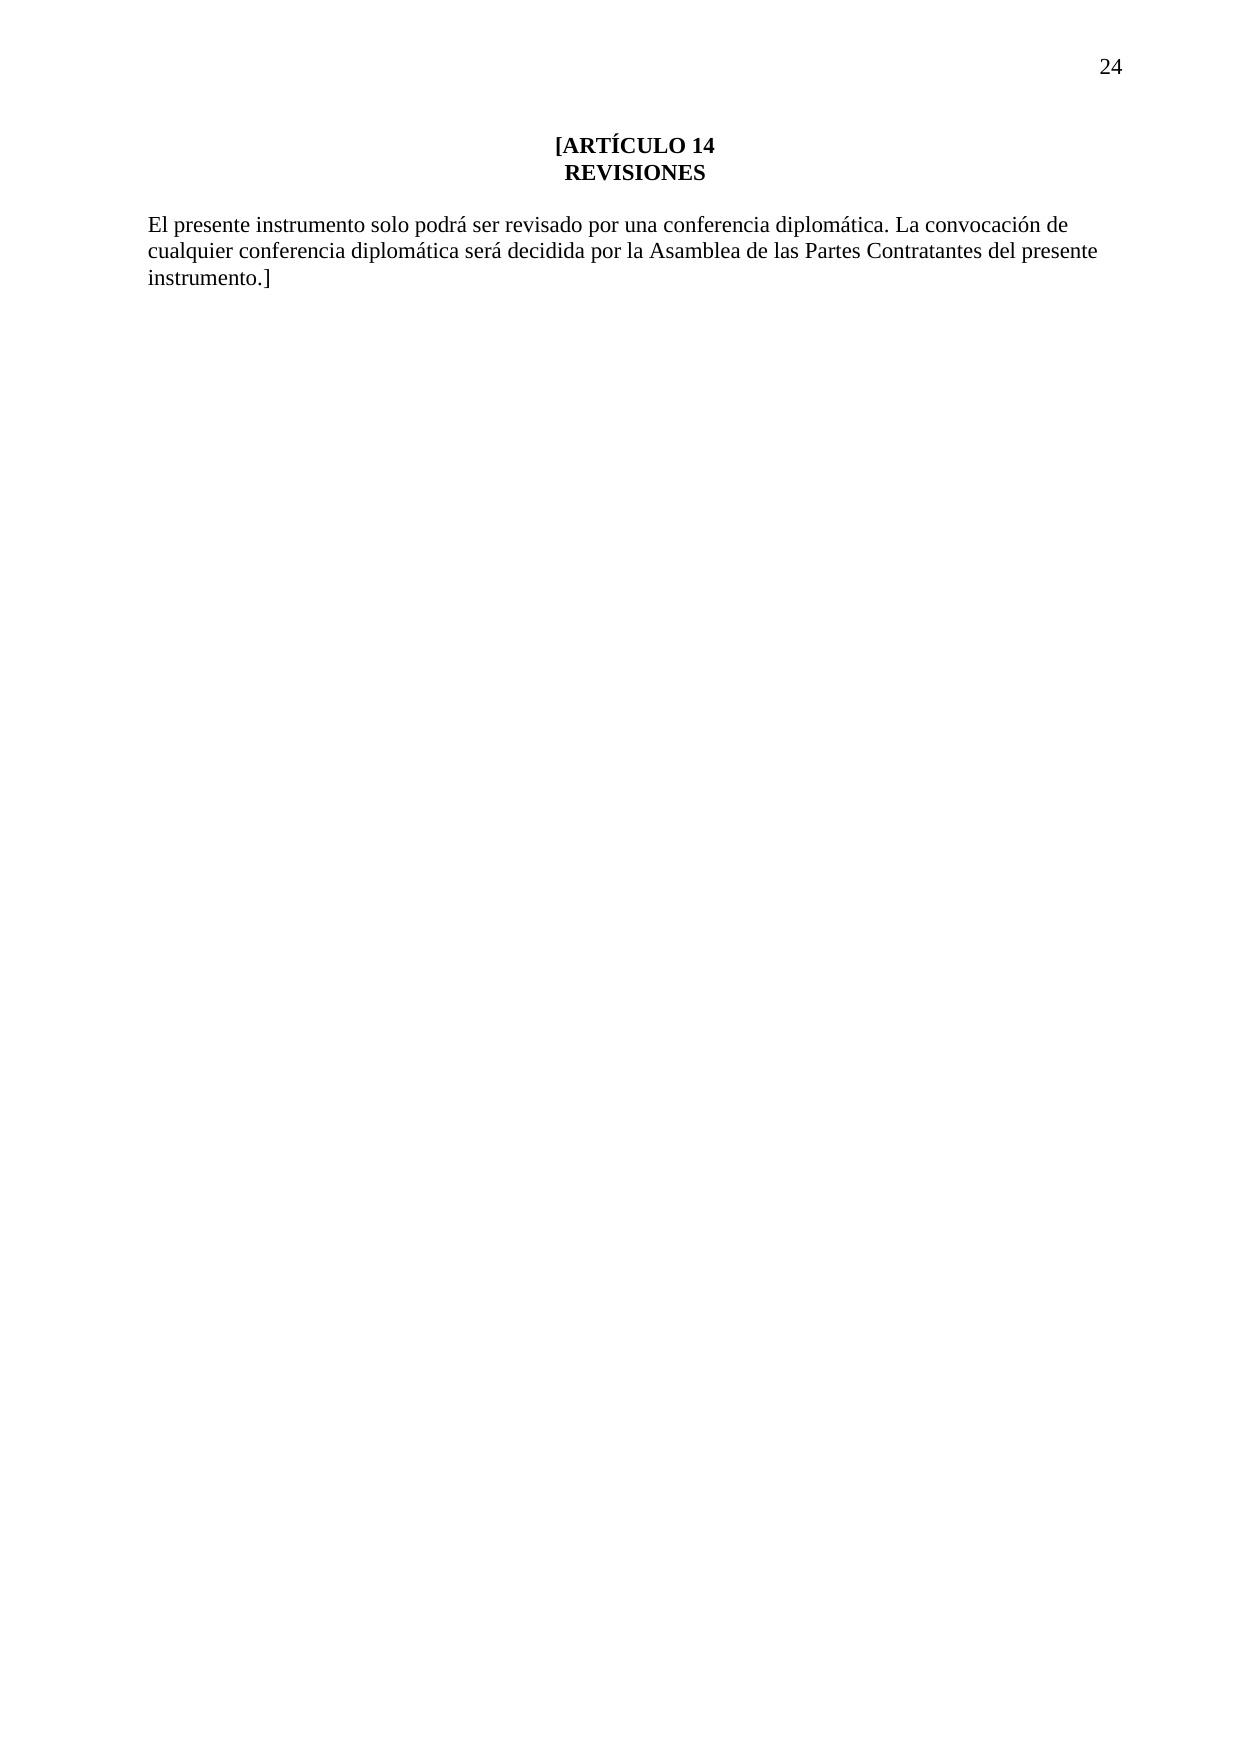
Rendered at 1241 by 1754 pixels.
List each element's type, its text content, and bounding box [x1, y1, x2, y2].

text El presente instrumento solo podrá ser revisado por una conferencia diplomática. La convocación de cualquier conferencia diplomática será decidida por la Asamblea de las Partes Contratantes del presente instrumento.] [148, 211, 1122, 290]
text [ARTÍCULO 14 [148, 132, 1122, 158]
text REVISIONES [148, 158, 1122, 185]
